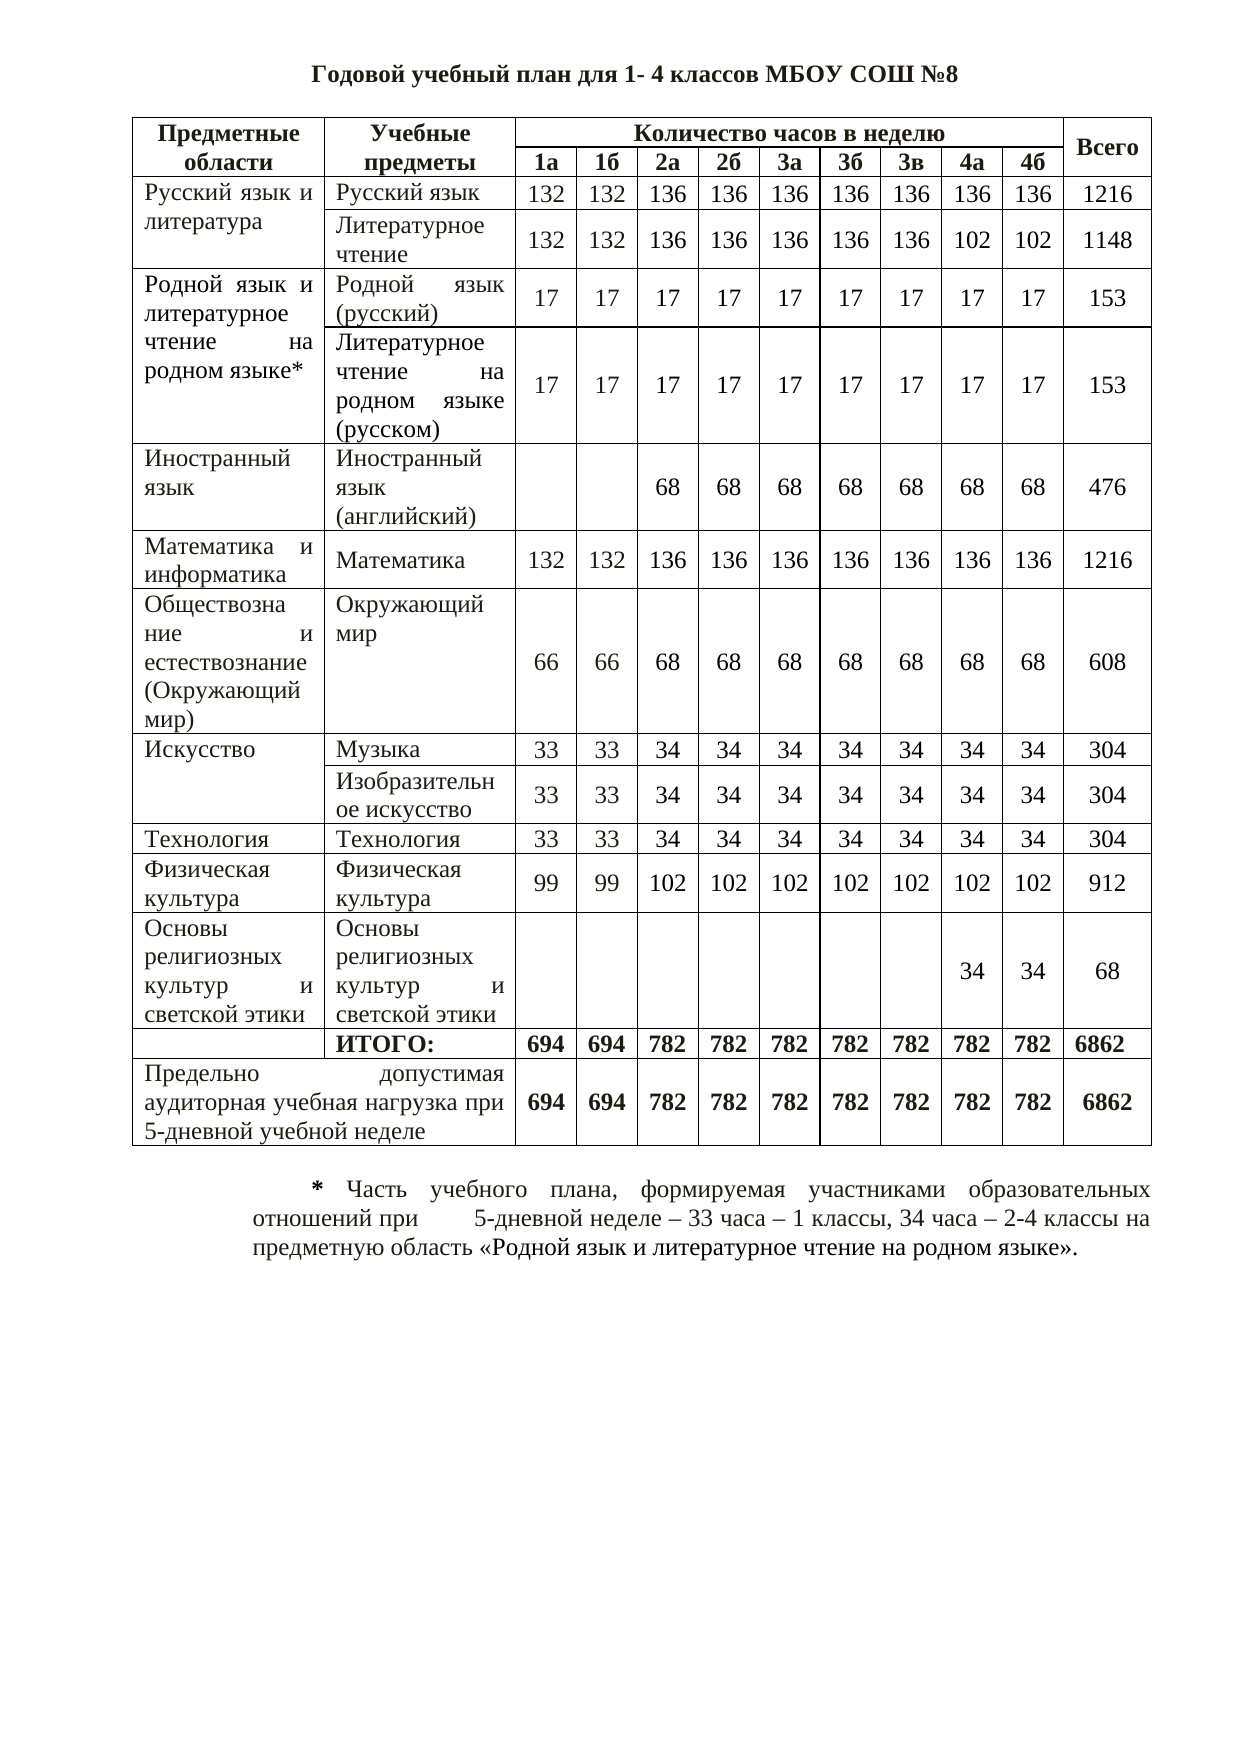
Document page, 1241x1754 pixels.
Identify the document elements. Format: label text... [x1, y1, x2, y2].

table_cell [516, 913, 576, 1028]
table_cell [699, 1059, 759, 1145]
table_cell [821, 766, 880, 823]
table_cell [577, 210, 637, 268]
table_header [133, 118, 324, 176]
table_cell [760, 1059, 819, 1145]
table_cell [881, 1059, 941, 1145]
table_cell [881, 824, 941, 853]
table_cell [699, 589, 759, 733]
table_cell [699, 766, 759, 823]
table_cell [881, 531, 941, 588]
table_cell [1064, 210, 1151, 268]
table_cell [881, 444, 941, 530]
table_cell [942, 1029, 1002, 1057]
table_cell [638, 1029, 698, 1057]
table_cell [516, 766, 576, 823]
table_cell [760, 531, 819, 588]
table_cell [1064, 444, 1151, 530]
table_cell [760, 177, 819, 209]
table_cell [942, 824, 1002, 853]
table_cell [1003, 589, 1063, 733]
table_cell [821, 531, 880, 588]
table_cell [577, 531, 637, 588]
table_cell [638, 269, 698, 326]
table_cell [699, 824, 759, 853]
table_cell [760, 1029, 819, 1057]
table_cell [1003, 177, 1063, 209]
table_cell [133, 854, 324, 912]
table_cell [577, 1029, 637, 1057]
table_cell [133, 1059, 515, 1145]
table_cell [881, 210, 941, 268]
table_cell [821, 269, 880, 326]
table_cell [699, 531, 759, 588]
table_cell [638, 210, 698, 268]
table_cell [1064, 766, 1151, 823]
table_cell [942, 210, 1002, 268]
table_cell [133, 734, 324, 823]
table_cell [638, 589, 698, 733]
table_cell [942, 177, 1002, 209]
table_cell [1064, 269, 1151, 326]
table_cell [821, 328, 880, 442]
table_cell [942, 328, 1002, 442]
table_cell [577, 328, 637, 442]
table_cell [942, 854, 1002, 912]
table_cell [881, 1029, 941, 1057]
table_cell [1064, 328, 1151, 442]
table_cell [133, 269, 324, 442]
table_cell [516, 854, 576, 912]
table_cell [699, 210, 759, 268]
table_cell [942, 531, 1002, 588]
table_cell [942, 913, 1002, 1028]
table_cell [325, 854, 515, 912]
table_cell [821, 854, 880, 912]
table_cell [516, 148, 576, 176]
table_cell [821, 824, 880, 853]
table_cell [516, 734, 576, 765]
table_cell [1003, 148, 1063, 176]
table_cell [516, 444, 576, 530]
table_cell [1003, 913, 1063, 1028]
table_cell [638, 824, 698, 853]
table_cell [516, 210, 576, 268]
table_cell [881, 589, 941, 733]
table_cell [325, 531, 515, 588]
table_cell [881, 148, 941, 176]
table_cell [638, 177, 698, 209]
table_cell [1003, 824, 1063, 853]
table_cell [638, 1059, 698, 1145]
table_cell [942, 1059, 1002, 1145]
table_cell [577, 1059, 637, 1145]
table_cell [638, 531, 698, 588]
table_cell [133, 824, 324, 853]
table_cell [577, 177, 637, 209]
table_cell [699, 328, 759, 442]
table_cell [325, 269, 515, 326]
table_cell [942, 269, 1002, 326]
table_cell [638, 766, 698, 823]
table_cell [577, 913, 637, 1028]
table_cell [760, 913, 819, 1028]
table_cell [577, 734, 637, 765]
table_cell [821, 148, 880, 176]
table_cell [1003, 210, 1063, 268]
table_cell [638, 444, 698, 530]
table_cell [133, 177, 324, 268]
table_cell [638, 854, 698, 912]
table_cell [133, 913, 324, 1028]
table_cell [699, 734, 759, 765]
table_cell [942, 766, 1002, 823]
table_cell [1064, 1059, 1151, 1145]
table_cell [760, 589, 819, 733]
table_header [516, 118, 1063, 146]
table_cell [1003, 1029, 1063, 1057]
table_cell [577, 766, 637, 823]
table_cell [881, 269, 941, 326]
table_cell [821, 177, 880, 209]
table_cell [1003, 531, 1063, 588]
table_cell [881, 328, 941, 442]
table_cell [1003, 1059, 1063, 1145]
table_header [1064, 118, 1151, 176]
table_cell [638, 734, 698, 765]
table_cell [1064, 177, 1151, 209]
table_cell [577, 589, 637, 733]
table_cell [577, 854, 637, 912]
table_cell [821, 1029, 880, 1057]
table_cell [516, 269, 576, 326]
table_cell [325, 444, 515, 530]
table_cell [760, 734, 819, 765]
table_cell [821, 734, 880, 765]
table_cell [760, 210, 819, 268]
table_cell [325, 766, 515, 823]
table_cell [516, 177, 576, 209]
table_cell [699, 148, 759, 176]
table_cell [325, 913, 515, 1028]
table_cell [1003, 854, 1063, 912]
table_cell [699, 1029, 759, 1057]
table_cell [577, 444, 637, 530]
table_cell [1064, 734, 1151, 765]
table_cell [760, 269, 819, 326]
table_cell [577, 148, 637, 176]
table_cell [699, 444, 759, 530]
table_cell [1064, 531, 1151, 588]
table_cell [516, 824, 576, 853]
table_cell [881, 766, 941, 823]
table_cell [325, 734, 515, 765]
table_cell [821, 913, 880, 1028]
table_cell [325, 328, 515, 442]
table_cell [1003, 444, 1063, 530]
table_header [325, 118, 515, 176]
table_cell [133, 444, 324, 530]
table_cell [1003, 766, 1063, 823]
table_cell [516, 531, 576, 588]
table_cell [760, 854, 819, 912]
text * Часть учебного плана, формируемая участниками образовательных отношений при 5-дневной неделе – 33 часа – 1 классы, 34 часа – 2-4 классы на предметную область «Родной язык и литературное чтение на родном языке». [252, 1174, 1152, 1261]
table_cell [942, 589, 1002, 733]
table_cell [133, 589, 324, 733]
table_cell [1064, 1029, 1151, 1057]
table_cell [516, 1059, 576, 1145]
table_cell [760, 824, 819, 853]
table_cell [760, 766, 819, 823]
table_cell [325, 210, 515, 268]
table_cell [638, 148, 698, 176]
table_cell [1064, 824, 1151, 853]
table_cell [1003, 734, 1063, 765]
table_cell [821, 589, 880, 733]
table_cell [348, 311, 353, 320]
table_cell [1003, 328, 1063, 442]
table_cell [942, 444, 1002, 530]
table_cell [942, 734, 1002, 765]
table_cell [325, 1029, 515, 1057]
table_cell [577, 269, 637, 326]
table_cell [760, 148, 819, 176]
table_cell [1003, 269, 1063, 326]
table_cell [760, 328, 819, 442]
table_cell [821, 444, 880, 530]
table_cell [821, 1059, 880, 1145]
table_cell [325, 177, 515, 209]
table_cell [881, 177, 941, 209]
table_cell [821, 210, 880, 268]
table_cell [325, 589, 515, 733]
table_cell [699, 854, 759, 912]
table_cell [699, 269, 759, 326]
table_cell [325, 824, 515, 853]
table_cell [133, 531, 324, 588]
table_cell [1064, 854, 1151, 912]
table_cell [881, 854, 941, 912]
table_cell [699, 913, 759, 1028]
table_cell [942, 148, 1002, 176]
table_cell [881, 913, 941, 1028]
text Годовой учебный план для 1- 4 классов МБОУ СОШ №8 [252, 59, 1152, 88]
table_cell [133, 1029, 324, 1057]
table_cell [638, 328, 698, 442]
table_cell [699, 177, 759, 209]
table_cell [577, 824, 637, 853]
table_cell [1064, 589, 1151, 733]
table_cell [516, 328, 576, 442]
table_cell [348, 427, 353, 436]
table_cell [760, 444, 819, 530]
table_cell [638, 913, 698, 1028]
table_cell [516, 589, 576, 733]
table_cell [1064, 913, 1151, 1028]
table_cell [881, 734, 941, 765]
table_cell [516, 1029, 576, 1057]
